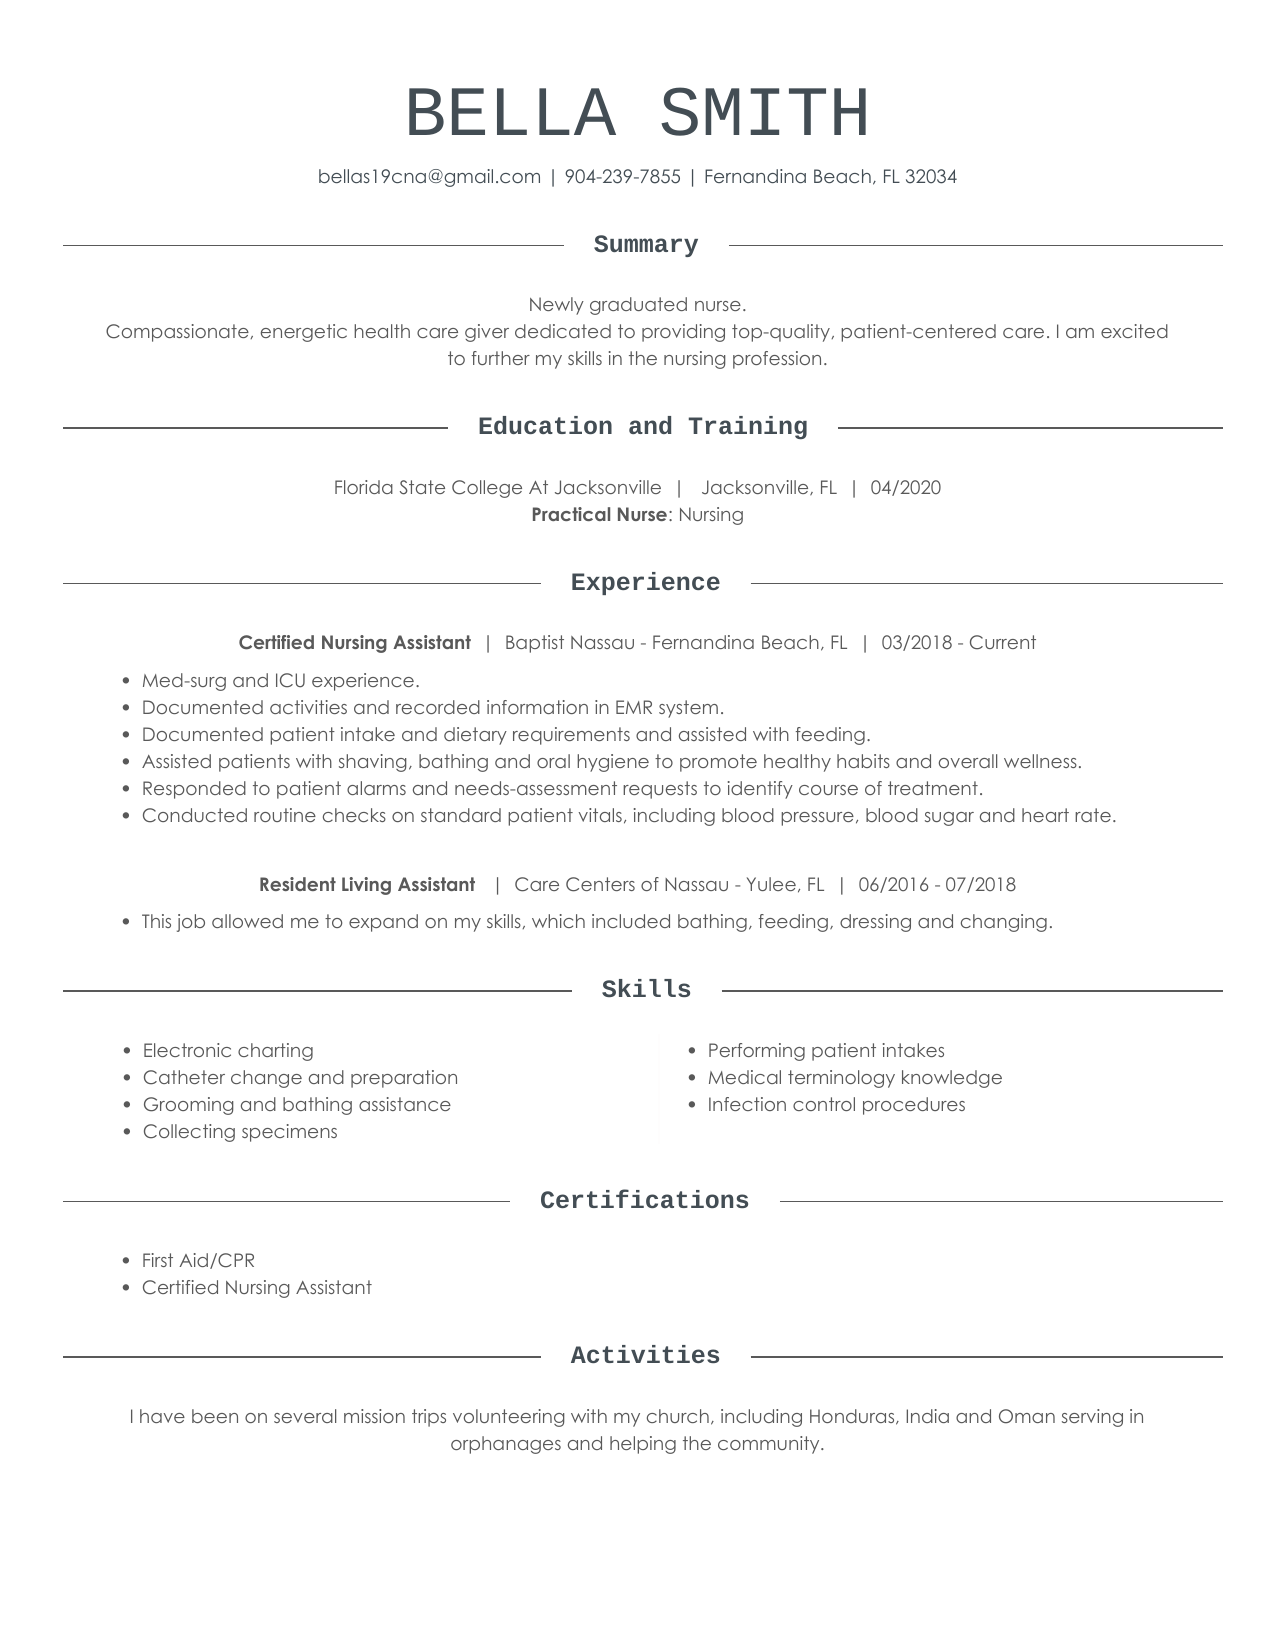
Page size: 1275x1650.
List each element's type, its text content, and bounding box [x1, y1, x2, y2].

list First Aid/CPR [123, 1245, 1181, 1272]
list This job allowed me to expand on my skills, which included bathing, feeding, dressing and changing. [123, 906, 1181, 933]
list Responded to patient alarms and needs-assessment requests to identify course of treatment. [123, 772, 1181, 799]
text bellas19cna@gmail.com | | 904-239-7855 | Fernandina Beach, FL 32034 [52, 160, 1223, 187]
list Certified Nursing Assistant [123, 1272, 1181, 1299]
table_header Performing patient intakes Medical terminology knowledge Infection control procedures [660, 1034, 1223, 1143]
list Documented patient intake and dietary requirements and assisted with feeding. [123, 718, 1181, 745]
table_header Electronic charting Catheter change and preparation Grooming and bathing assistance Collecting specimens [94, 1034, 658, 1143]
list Conducted routine checks on standard patient vitals, including blood pressure, blood sugar and heart rate. [123, 799, 1181, 827]
subtitle Certifications [52, 1187, 1223, 1245]
text Newly graduated nurse. [94, 289, 1181, 316]
text Compassionate, energetic health care giver dedicated to providing top-quality, patient-centered care. I am excited to further my skills in the nursing profession. [94, 316, 1181, 370]
text Practical Nurse: Nursing [94, 498, 1181, 525]
subtitle Skills [52, 977, 1223, 1034]
text Florida State College At Jacksonville | | Jacksonville, FL | 04/2020 [94, 471, 1181, 498]
subtitle Experience [52, 569, 1223, 627]
subtitle Activities [52, 1343, 1223, 1400]
subtitle Education and Training [52, 414, 1223, 471]
text I have been on several mission trips volunteering with my church, including Honduras, India and Oman serving in orphanages and helping the community. [94, 1400, 1181, 1454]
text Resident Living Assistant | Care Centers of Nassau - Yulee, FL | 06/2016 - 07/2018 [94, 868, 1181, 895]
list Documented activities and recorded information in EMR system. [123, 691, 1181, 718]
text Certified Nursing Assistant | Baptist Nassau - Fernandina Beach, FL | 03/2018 - Current [94, 627, 1181, 654]
subtitle Summary [52, 231, 1223, 289]
list Med-surg and ICU experience. [123, 664, 1181, 691]
text Bella Smith [52, 52, 1223, 156]
list Assisted patients with shaving, bathing and oral hygiene to promote healthy habits and overall wellness. [123, 745, 1181, 772]
